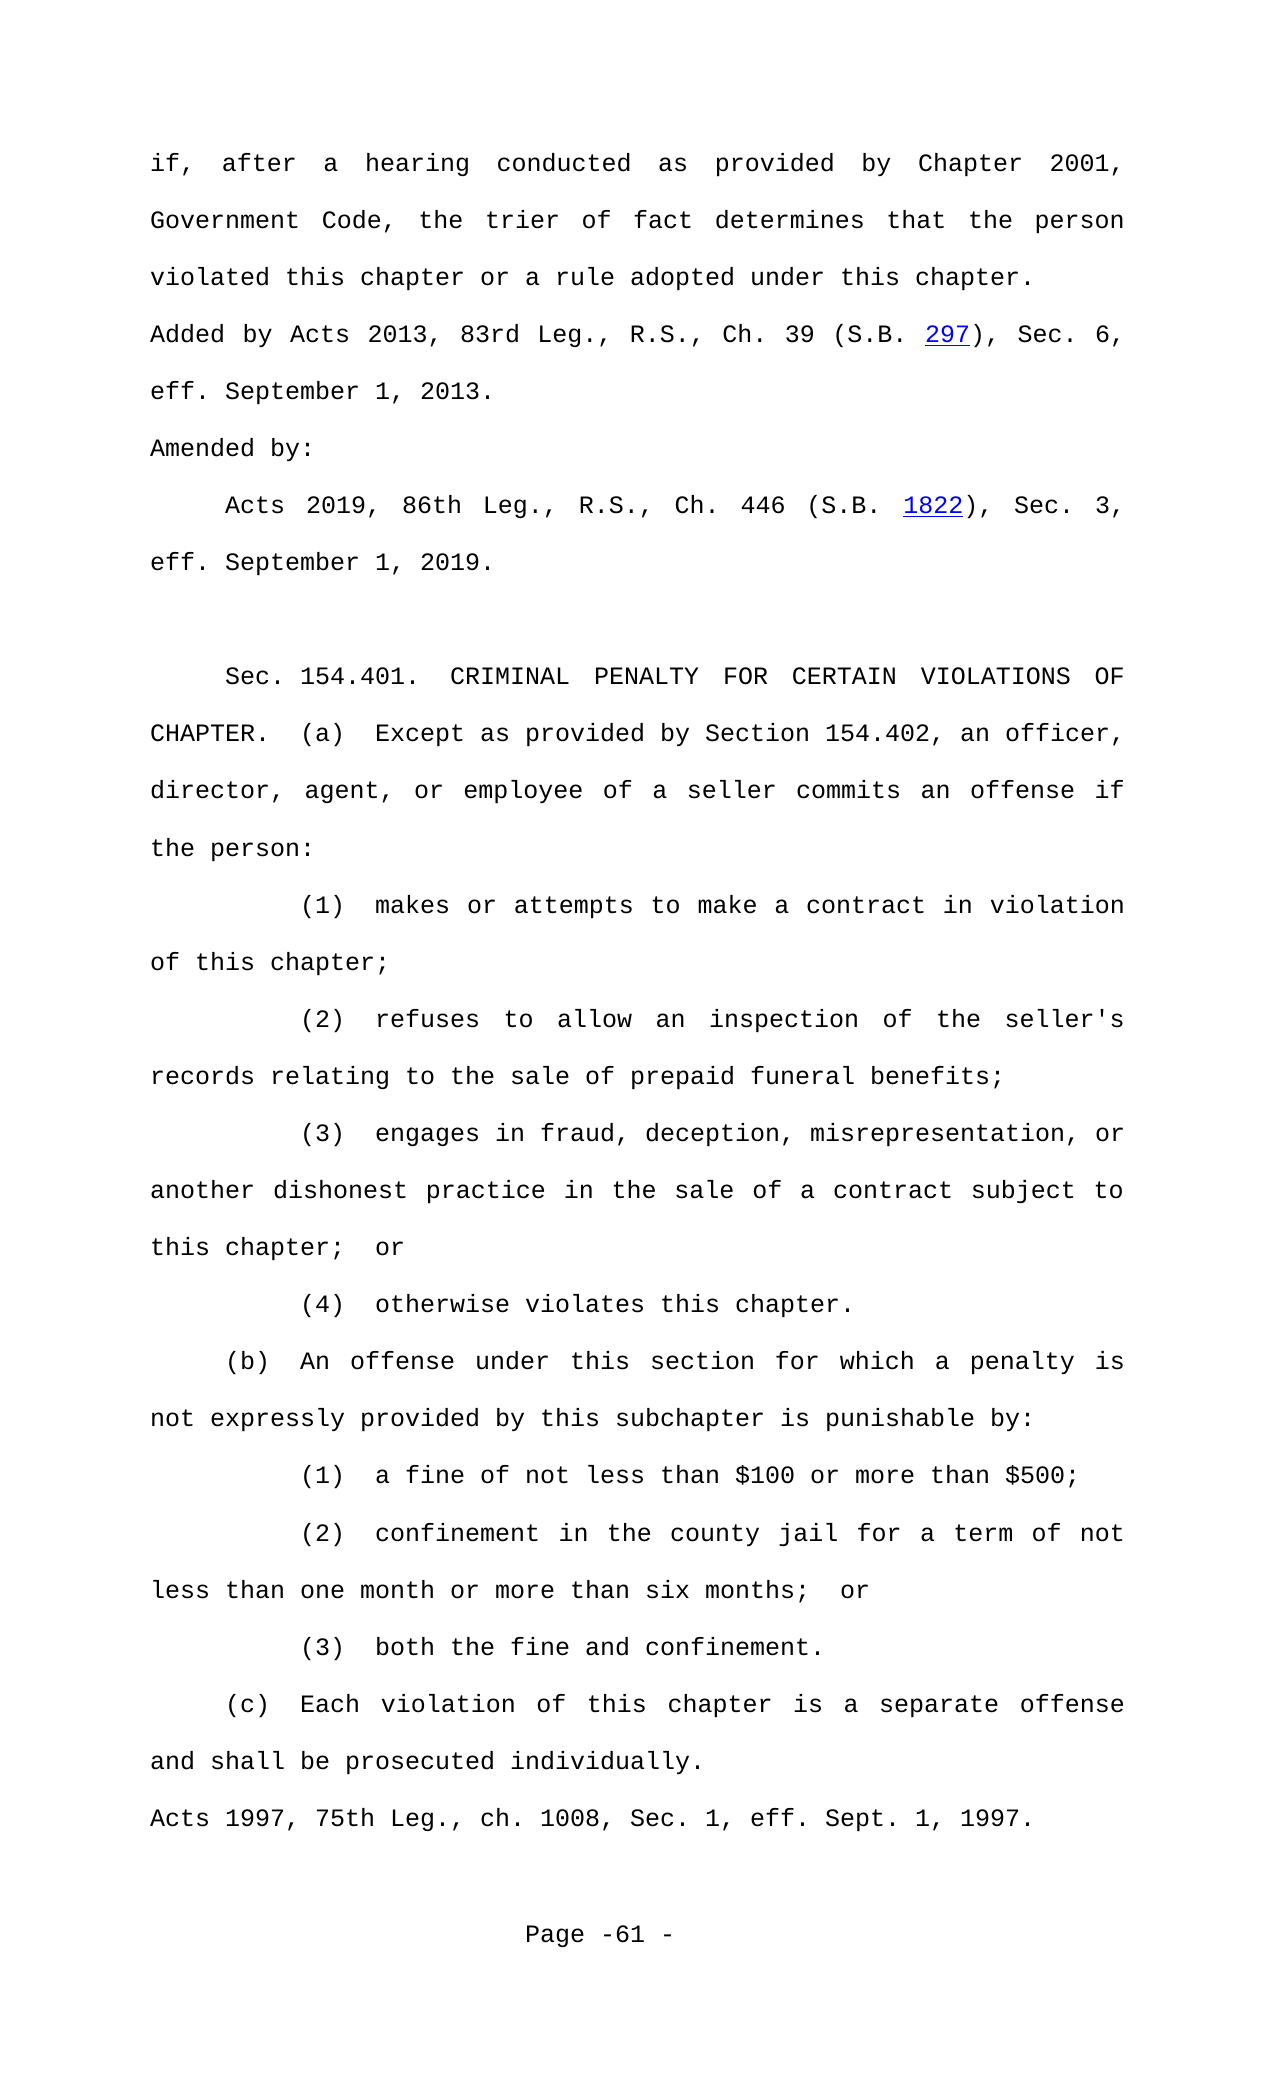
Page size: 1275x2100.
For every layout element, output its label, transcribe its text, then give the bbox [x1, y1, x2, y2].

text Amended by: [150, 435, 1125, 464]
text Acts 2019, 86th Leg., R.S., Ch. 446 (S.B. 1822), Sec. 3, eff. September 1, 2019. [150, 492, 1125, 578]
text (1) makes or attempts to make a contract in violation of this chapter; [150, 892, 1125, 978]
text (1) a fine of not less than $100 or more than $500; [150, 1463, 1125, 1491]
text (b) An offense under this section for which a penalty is not expressly provided by this subchapter is punishable by: [150, 1349, 1125, 1434]
text (c) Each violation of this chapter is a separate offense and shall be prosecuted individually. [150, 1691, 1125, 1777]
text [150, 150, 1125, 293]
text (2) confinement in the county jail for a term of not less than one month or more than six months; or [150, 1520, 1125, 1606]
text (3) engages in fraud, deception, misrepresentation, or another dishonest practice in the sale of a contract subject to this chapter; or [150, 1120, 1125, 1263]
text (2) refuses to allow an inspection of the seller's records relating to the sale of prepaid funeral benefits; [150, 1006, 1125, 1092]
text Acts 1997, 75th Leg., ch. 1008, Sec. 1, eff. Sept. 1, 1997. [150, 1805, 1125, 1834]
text (4) otherwise violates this chapter. [150, 1292, 1125, 1320]
text Added by Acts 2013, 83rd Leg., R.S., Ch. 39 (S.B. 297), Sec. 6, eff. September 1, 2013. [150, 321, 1125, 407]
text Sec. 154.401. CRIMINAL PENALTY FOR CERTAIN VIOLATIONS OF CHAPTER. (a) Except as provided by Section 154.402, an officer, director, agent, or employee of a seller commits an offense if the person: [150, 664, 1125, 863]
text (3) both the fine and confinement. [150, 1634, 1125, 1663]
